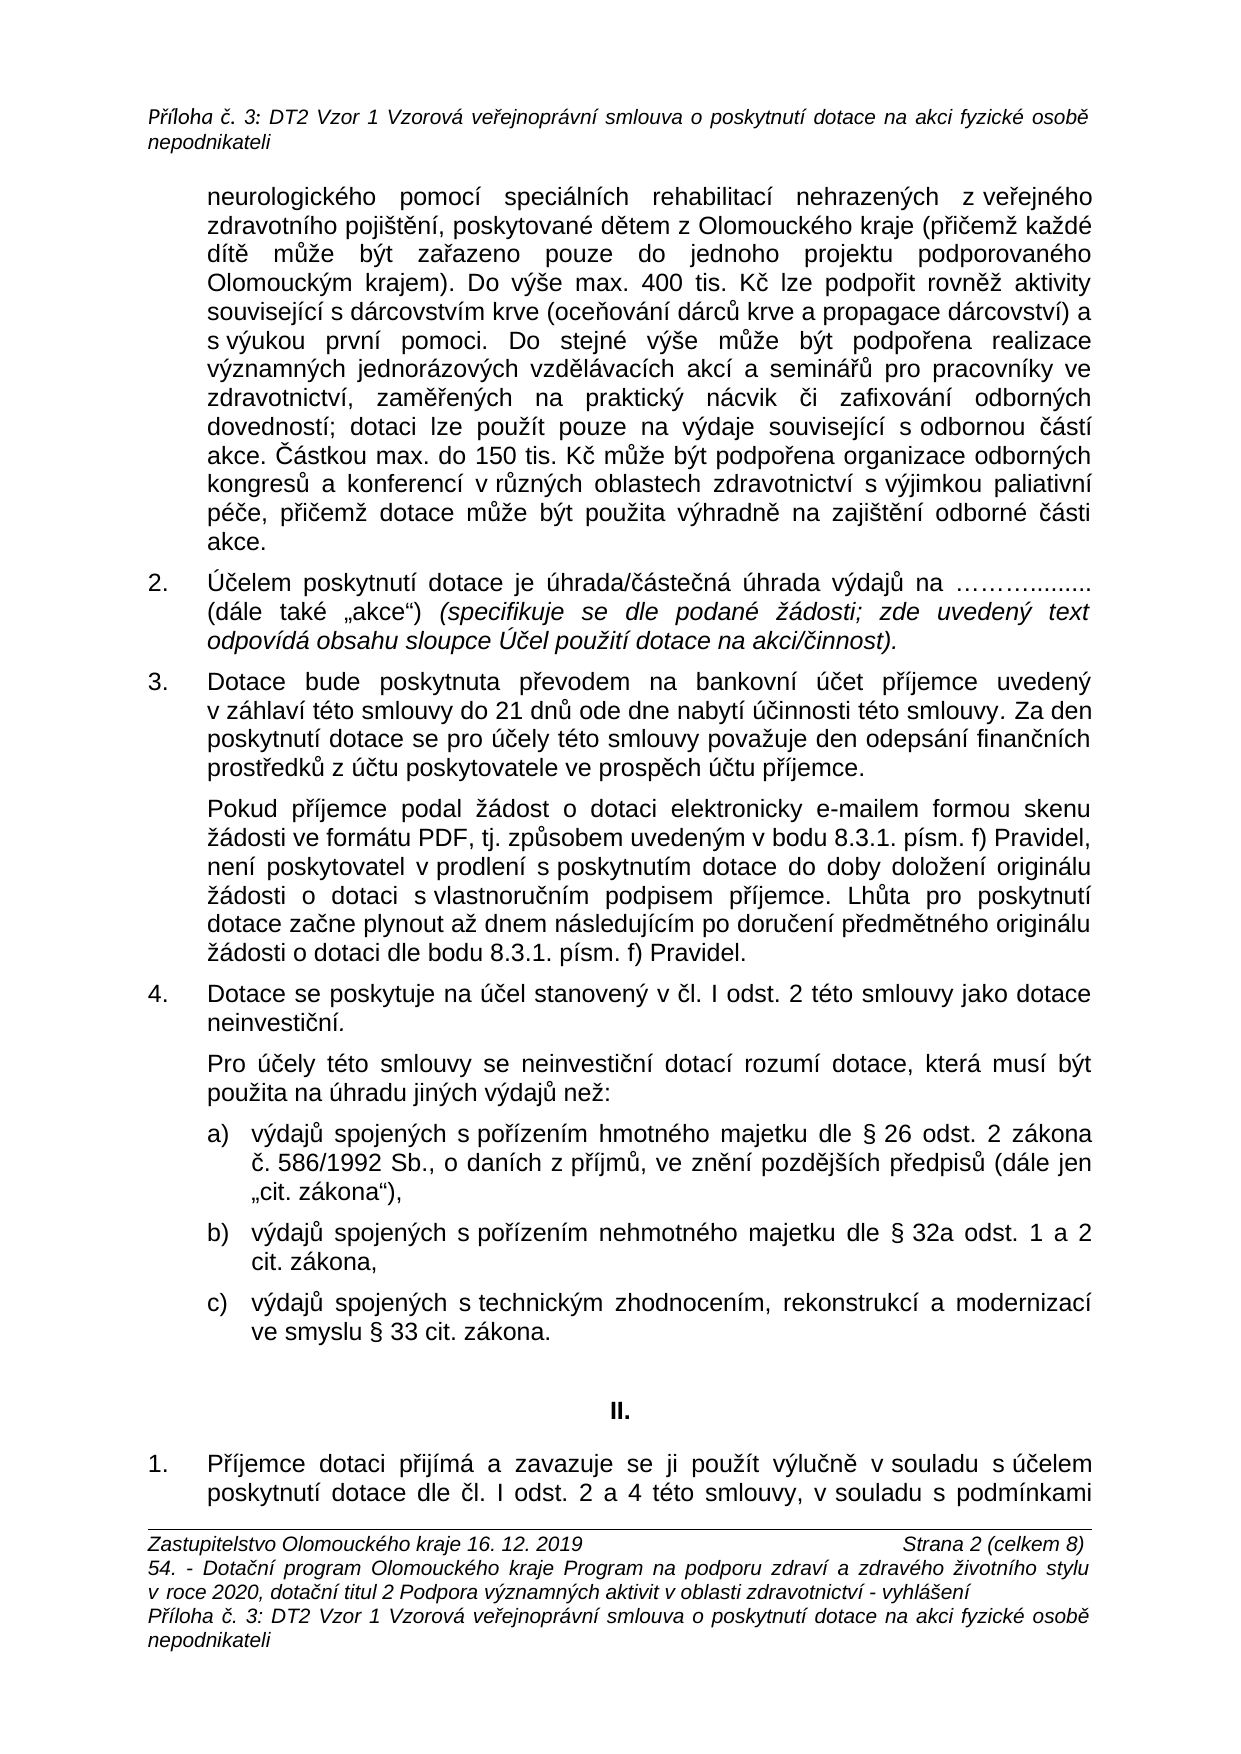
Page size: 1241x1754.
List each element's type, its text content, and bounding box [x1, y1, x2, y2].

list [148, 1449, 1092, 1507]
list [148, 182, 1092, 556]
list výdajů spojených s pořízením nehmotného majetku dle § 32a odst. 1 a 2 cit. zákona, [207, 1218, 1092, 1276]
list Dotace se poskytuje na účel stanovený v čl. I odst. 2 této smlouvy jako dotace neinvestiční. [148, 979, 1092, 1037]
list Účelem poskytnutí dotace je úhrada/částečná úhrada výdajů na ………......... (dále také „akce“) (specifikuje se dle podané žádosti; zde uvedený text odpovídá obsahu sloupce Účel použití dotace na akci/činnost). [148, 568, 1092, 654]
list Dotace bude poskytnuta převodem na bankovní účet příjemce uvedený v záhlaví této smlouvy do 21 dnů ode dne nabytí účinnosti této smlouvy. Za den poskytnutí dotace se pro účely této smlouvy považuje den odepsání finančních prostředků z účtu poskytovatele ve prospěch účtu příjemce. [148, 667, 1092, 782]
text Pro účely této smlouvy se neinvestiční dotací rozumí dotace, která musí být použita na úhradu jiných výdajů než: [207, 1049, 1092, 1107]
text II. [148, 1396, 1092, 1424]
list výdajů spojených s technickým zhodnocením, rekonstrukcí a modernizací ve smyslu § 33 cit. zákona. [207, 1288, 1092, 1346]
list výdajů spojených s pořízením hmotného majetku dle § 26 odst. 2 zákona č. 586/1992 Sb., o daních z příjmů, ve znění pozdějších předpisů (dále jen „cit. zákona“), [207, 1119, 1092, 1206]
text Pokud příjemce podal žádost o dotaci elektronicky e-mailem formou skenu žádosti ve formátu PDF, tj. způsobem uvedeným v bodu 8.3.1. písm. f) Pravidel, není poskytovatel v prodlení s poskytnutím dotace do doby doložení originálu žádosti o dotaci s vlastnoručním podpisem příjemce. Lhůta pro poskytnutí dotace začne plynout až dnem následujícím po doručení předmětného originálu žádosti o dotaci dle bodu 8.3.1. písm. f) Pravidel. [207, 794, 1092, 967]
